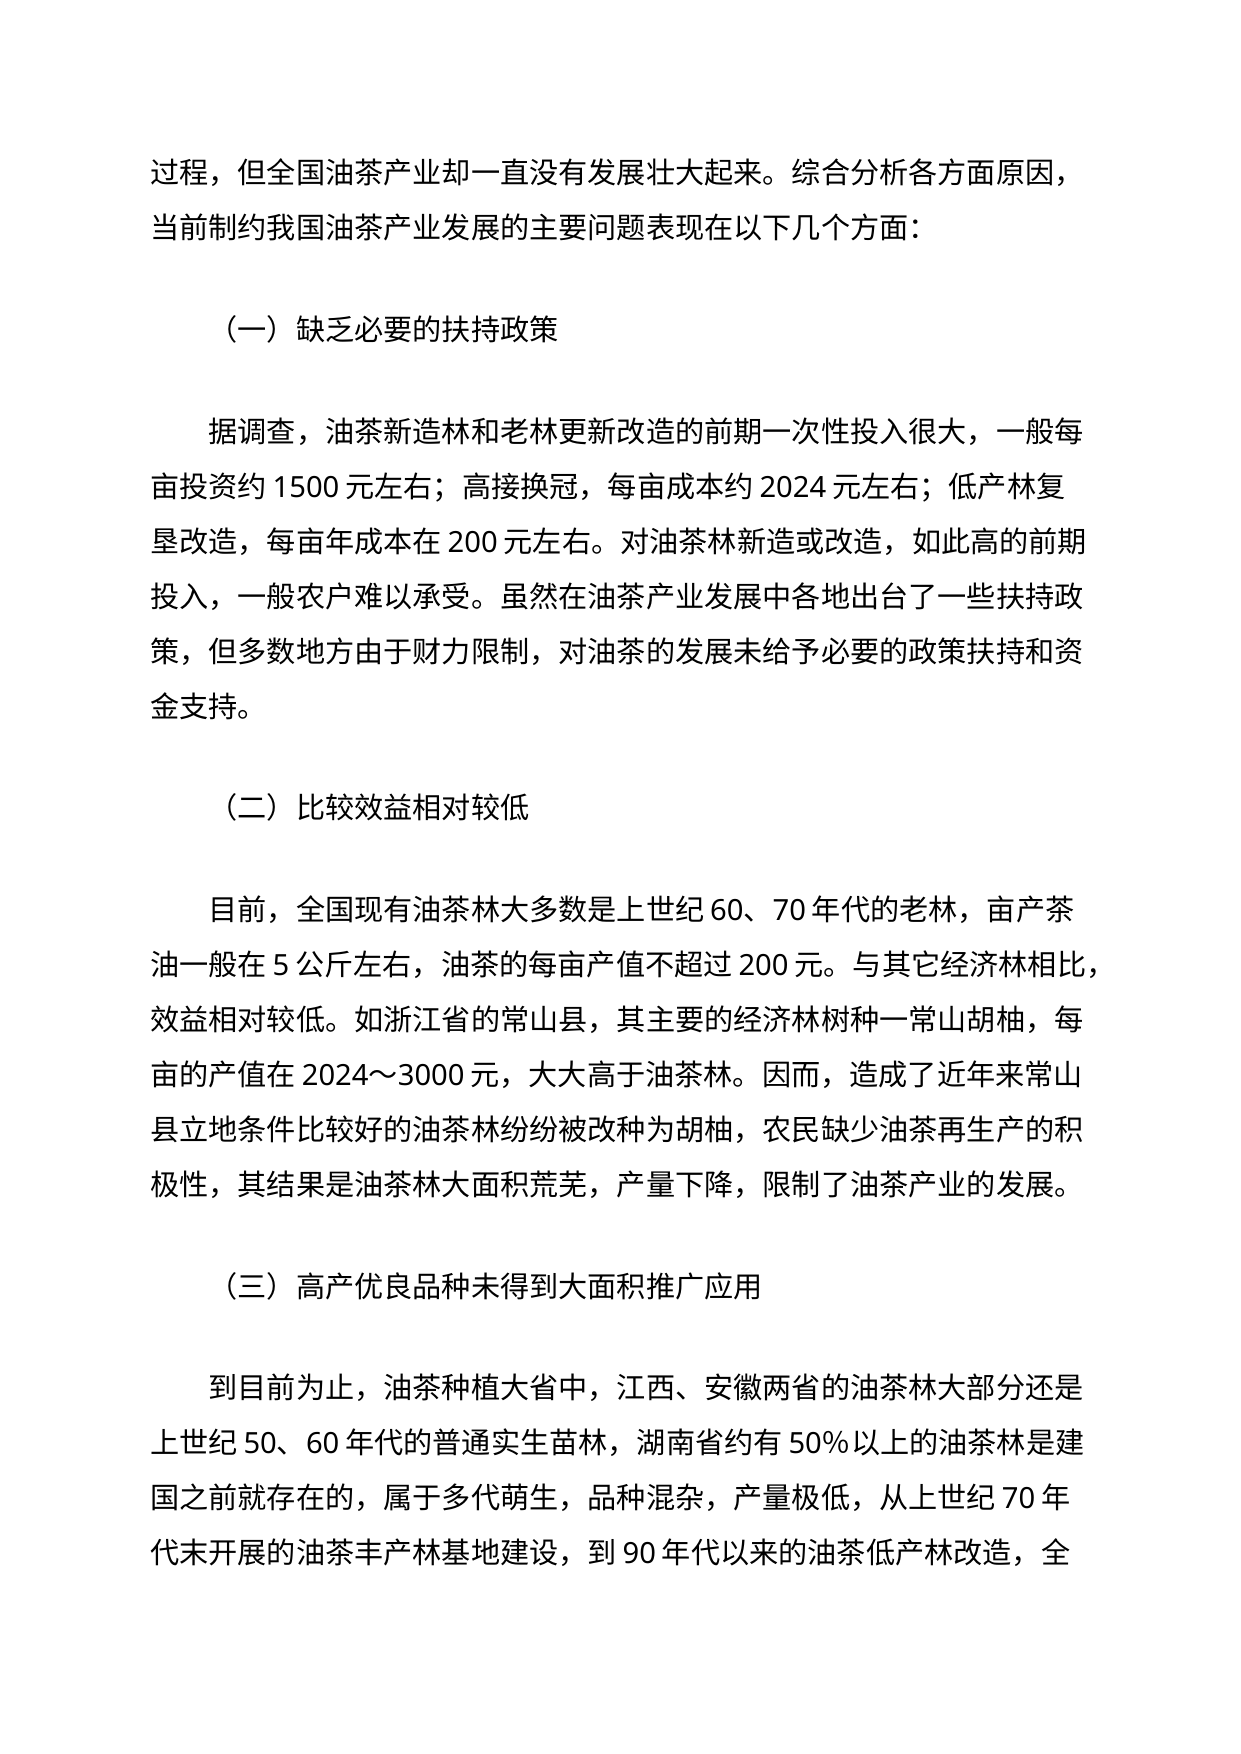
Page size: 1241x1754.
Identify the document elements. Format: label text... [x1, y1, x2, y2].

text （二）比较效益相对较低 [150, 785, 1090, 827]
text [150, 1365, 1090, 1572]
text （一）缺乏必要的扶持政策 [150, 307, 1090, 349]
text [150, 150, 1090, 247]
text 据调查，油茶新造林和老林更新改造的前期一次性投入很大，一般每亩投资约1500元左右；高接换冠，每亩成本约2024元左右；低产林复垦改造，每亩年成本在200元左右。对油茶林新造或改造，如此高的前期投入，一般农户难以承受。虽然在油茶产业发展中各地出台了一些扶持政策，但多数地方由于财力限制，对油茶的发展未给予必要的政策扶持和资金支持。 [150, 408, 1090, 725]
text 目前，全国现有油茶林大多数是上世纪60、70年代的老林，亩产茶油一般在5公斤左右，油茶的每亩产值不超过200元。与其它经济林相比，效益相对较低。如浙江省的常山县，其主要的经济林树种一常山胡柚，每亩的产值在2024～3000元，大大高于油茶林。因而，造成了近年来常山县立地条件比较好的油茶林纷纷被改种为胡柚，农民缺少油茶再生产的积极性，其结果是油茶林大面积荒芜，产量下降，限制了油茶产业的发展。 [150, 887, 1090, 1204]
text （三）高产优良品种未得到大面积推广应用 [150, 1263, 1090, 1306]
